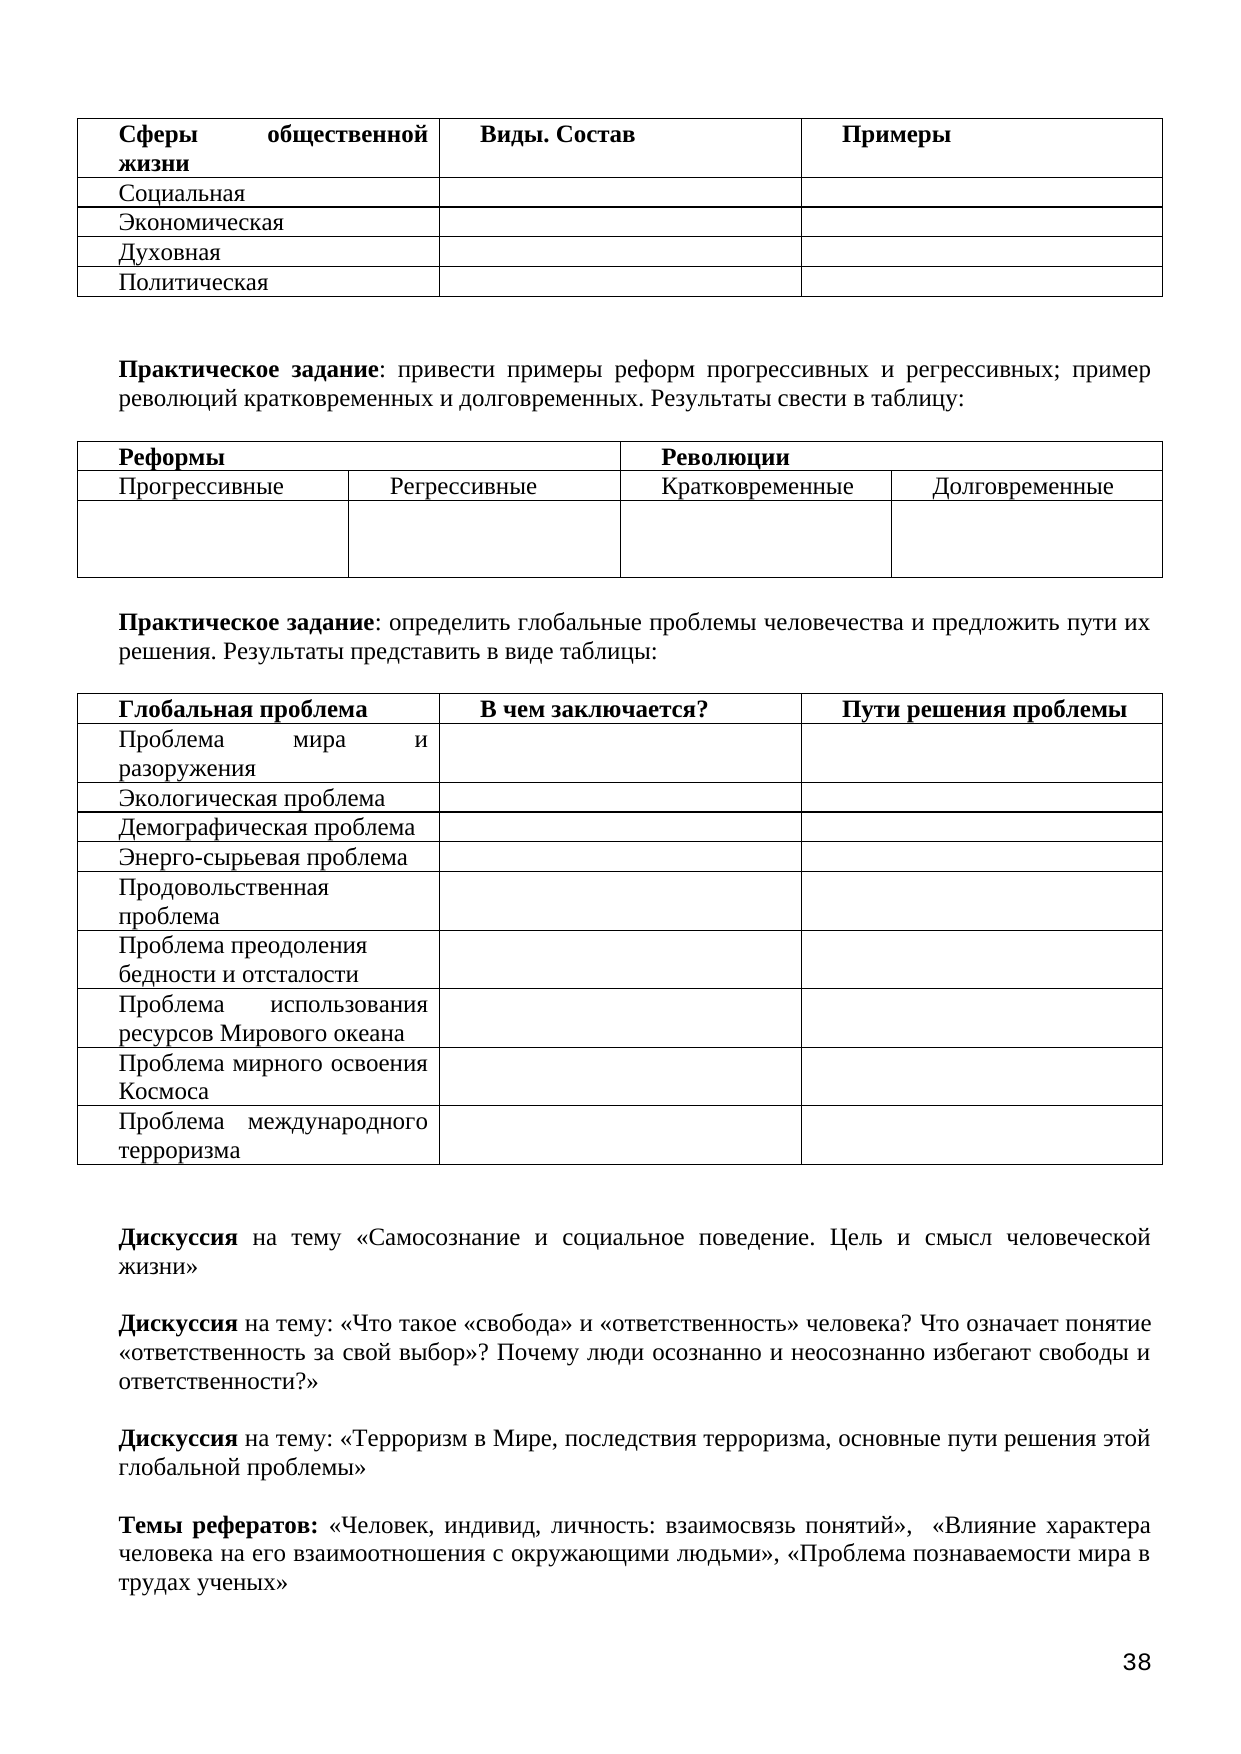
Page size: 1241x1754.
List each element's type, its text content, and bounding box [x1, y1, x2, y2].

table_cell [440, 872, 801, 929]
table_header Виды. Состав [440, 119, 801, 177]
table_cell [440, 813, 801, 841]
table_cell [349, 501, 620, 577]
table_cell Проблема преодоления бедности и отсталости [78, 931, 439, 988]
table_cell [892, 501, 1162, 577]
table_cell [440, 208, 801, 236]
table_header Примеры [802, 119, 1162, 177]
table_cell [802, 931, 1162, 988]
text Практическое задание: привести примеры реформ прогрессивных и регрессивных; пример революций кратковременных и долговременных. Результаты свести в таблицу: [118, 354, 1152, 412]
table_cell [802, 208, 1162, 236]
table_cell Экологическая проблема [78, 783, 439, 811]
table_cell Проблема международного терроризма [78, 1106, 439, 1164]
table_cell Кратковременные [621, 471, 891, 500]
text Дискуссия на тему: «Что такое «свобода» и «ответственность» человека? Что означает понятие «ответственность за свой выбор»? Почему люди осознанно и неосознанно избегают свободы и ответственности?» [118, 1308, 1152, 1395]
table_cell Проблема мирного освоения Космоса [78, 1048, 439, 1105]
table_cell Проблема мира и разоружения [78, 724, 439, 782]
table_header Глобальная проблема [78, 694, 439, 723]
table_cell Духовная [78, 237, 439, 266]
table_cell [440, 783, 801, 811]
table_cell Экономическая [78, 208, 439, 236]
table_cell Проблема использования ресурсов Мирового океана [78, 989, 439, 1047]
table_cell [802, 237, 1162, 266]
text Дискуссия на тему: «Терроризм в Мире, последствия терроризма, основные пути решения этой глобальной проблемы» [118, 1423, 1152, 1481]
table_cell [440, 1048, 801, 1105]
table_header Революции [621, 442, 1162, 470]
table_cell [440, 267, 801, 296]
table_cell [802, 813, 1162, 841]
table_cell [802, 267, 1162, 296]
table_cell Социальная [78, 178, 439, 206]
table_cell [802, 989, 1162, 1047]
table_cell [802, 783, 1162, 811]
table_cell [802, 842, 1162, 871]
table_header Сферы общественной жизни [78, 119, 439, 177]
table_cell [78, 501, 348, 577]
table_cell [440, 989, 801, 1047]
table_header Реформы [78, 442, 620, 470]
table_cell [440, 178, 801, 206]
text Практическое задание: определить глобальные проблемы человечества и предложить пути их решения. Результаты представить в виде таблицы: [118, 607, 1152, 664]
table_cell Прогрессивные [78, 471, 348, 500]
table_cell Долговременные [892, 471, 1162, 500]
table_cell Регрессивные [349, 471, 620, 500]
table_cell [802, 1106, 1162, 1164]
table_cell [440, 931, 801, 988]
table_cell [802, 178, 1162, 206]
table_cell [621, 501, 891, 577]
table_cell [440, 842, 801, 871]
table_cell Энерго-сырьевая проблема [78, 842, 439, 871]
table_cell Продовольственная проблема [78, 872, 439, 929]
table_cell [440, 237, 801, 266]
table_cell Политическая [78, 267, 439, 296]
table_cell [440, 724, 801, 782]
table_cell [802, 1048, 1162, 1105]
table_cell [802, 872, 1162, 929]
table_cell [440, 1106, 801, 1164]
table_header В чем заключается? [440, 694, 801, 723]
text Темы рефератов: «Человек, индивид, личность: взаимосвязь понятий», «Влияние характера человека на его взаимоотношения с окружающими людьми», «Проблема познаваемости мира в трудах ученых» [118, 1510, 1152, 1596]
table_header Пути решения проблемы [802, 694, 1162, 723]
table_cell Демографическая проблема [78, 813, 439, 841]
table_cell [802, 724, 1162, 782]
text Дискуссия на тему «Самосознание и социальное поведение. Цель и смысл человеческой жизни» [118, 1222, 1152, 1280]
